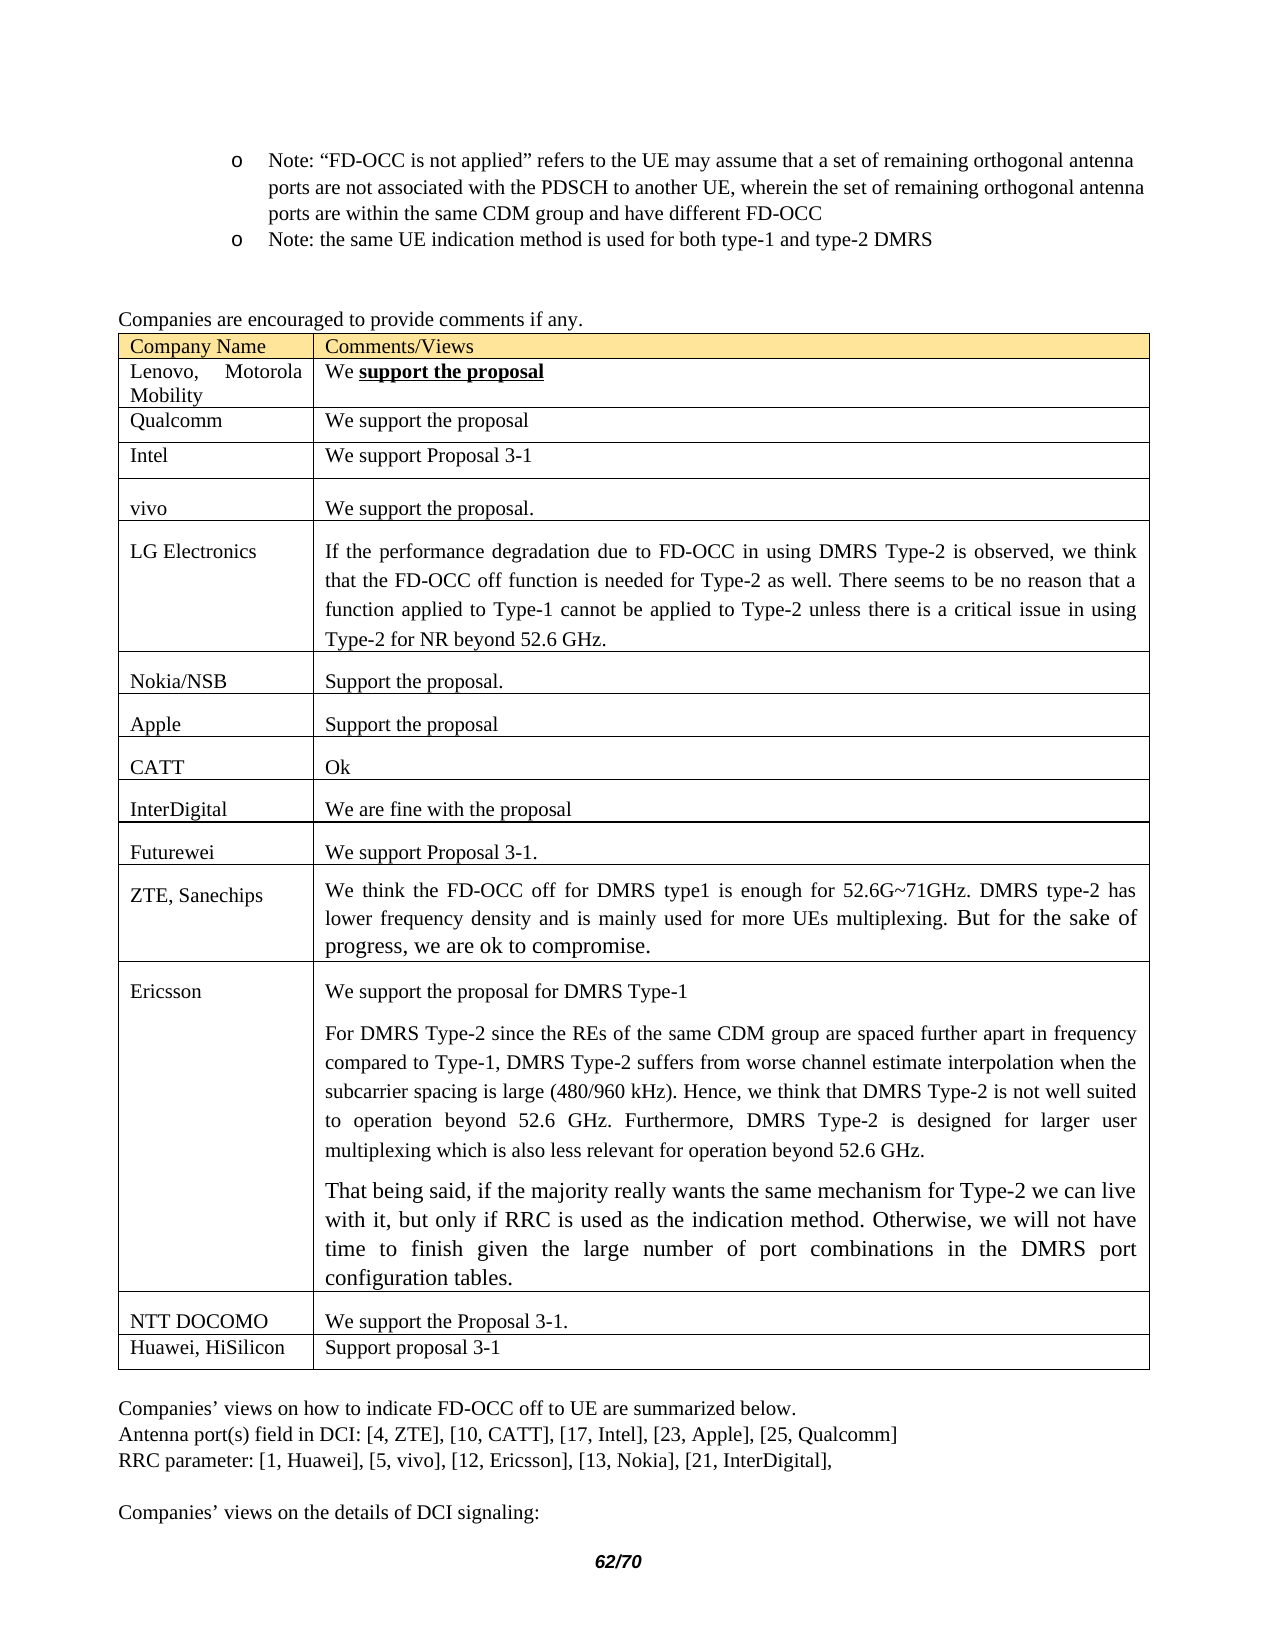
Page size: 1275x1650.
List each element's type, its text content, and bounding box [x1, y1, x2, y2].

table_cell We support the proposal. [314, 479, 1149, 520]
table_cell ZTE, Sanechips [119, 865, 313, 961]
table_cell Lenovo, Motorola Mobility [119, 359, 313, 407]
table_cell We support the proposal [314, 408, 1149, 442]
text RRC parameter: [1, Huawei], [5, vivo], [12, Ericsson], [13, Nokia], [21, InterDigital], [118, 1448, 1157, 1472]
table_cell We support Proposal 3-1. [314, 823, 1149, 864]
text Companies’ views on the details of DCI signaling: [118, 1499, 1157, 1524]
table_cell Support proposal 3-1 [314, 1335, 1149, 1369]
table_cell Ericsson [119, 962, 313, 1291]
table_cell CATT [119, 737, 313, 779]
text Companies’ views on how to indicate FD-OCC off to UE are summarized below. [118, 1396, 1157, 1420]
table_header Company Name [119, 334, 313, 358]
table_cell We support the Proposal 3-1. [314, 1292, 1149, 1333]
text Companies are encouraged to provide comments if any. [118, 307, 1157, 331]
table_cell If the performance degradation due to FD-OCC in using DMRS Type-2 is observed, we think that the FD-OCC off function is needed for Type-2 as well. There seems to be no reason that a function applied to Type-1 cannot be applied to Type-2 unless there is a critical issue in using Type-2 for NR beyond 52.6 GHz. [314, 521, 1149, 651]
table_header Comments/Views [314, 334, 1149, 358]
table_cell Nokia/NSB [119, 652, 313, 693]
list Note: “FD-OCC is not applied” refers to the UE may assume that a set of remaining orthogonal antenna ports are not associated with the PDSCH to another UE, wherein the set of remaining orthogonal antenna ports are within the same CDM group and have different FD-OCC [231, 148, 1157, 225]
table_cell Qualcomm [119, 408, 313, 442]
table_cell InterDigital [119, 780, 313, 821]
table_cell Support the proposal. [314, 652, 1149, 693]
text Antenna port(s) field in DCI: [4, ZTE], [10, CATT], [17, Intel], [23, Apple], [25, Qualcomm] [118, 1422, 1157, 1446]
table_cell LG Electronics [119, 521, 313, 651]
table_cell We are fine with the proposal [314, 780, 1149, 821]
table_cell Ok [314, 737, 1149, 779]
table_cell vivo [119, 479, 313, 520]
table_cell Support the proposal [314, 694, 1149, 736]
table_cell Apple [119, 694, 313, 736]
table_cell We support the proposal [314, 359, 1149, 407]
table_cell NTT DOCOMO [119, 1292, 313, 1333]
list Note: the same UE indication method is used for both type-1 and type-2 DMRS [231, 227, 1157, 253]
table_cell Intel [119, 443, 313, 478]
table_cell Futurewei [119, 823, 313, 864]
table_cell We think the FD-OCC off for DMRS type1 is enough for 52.6G~71GHz. DMRS type-2 has lower frequency density and is mainly used for more UEs multiplexing. But for the sake of progress, we are ok to compromise. [314, 865, 1149, 961]
table_cell We support Proposal 3-1 [314, 443, 1149, 478]
table_cell We support the proposal for DMRS Type-1 For DMRS Type-2 since the REs of the same CDM group are spaced further apart in frequency compared to Type-1, DMRS Type-2 suffers from worse channel estimate interpolation when the subcarrier spacing is large (480/960 kHz). Hence, we think that DMRS Type-2 is not well suited to operation beyond 52.6 GHz. Furthermore, DMRS Type-2 is designed for larger user multiplexing which is also less relevant for operation beyond 52.6 GHz. That being said, if the majority really wants the same mechanism for Type-2 we can live with it, but only if RRC is used as the indication method. Otherwise, we will not have time to finish given the large number of port combinations in the DMRS port configuration tables. [314, 962, 1149, 1291]
table_cell Huawei, HiSilicon [119, 1335, 313, 1369]
